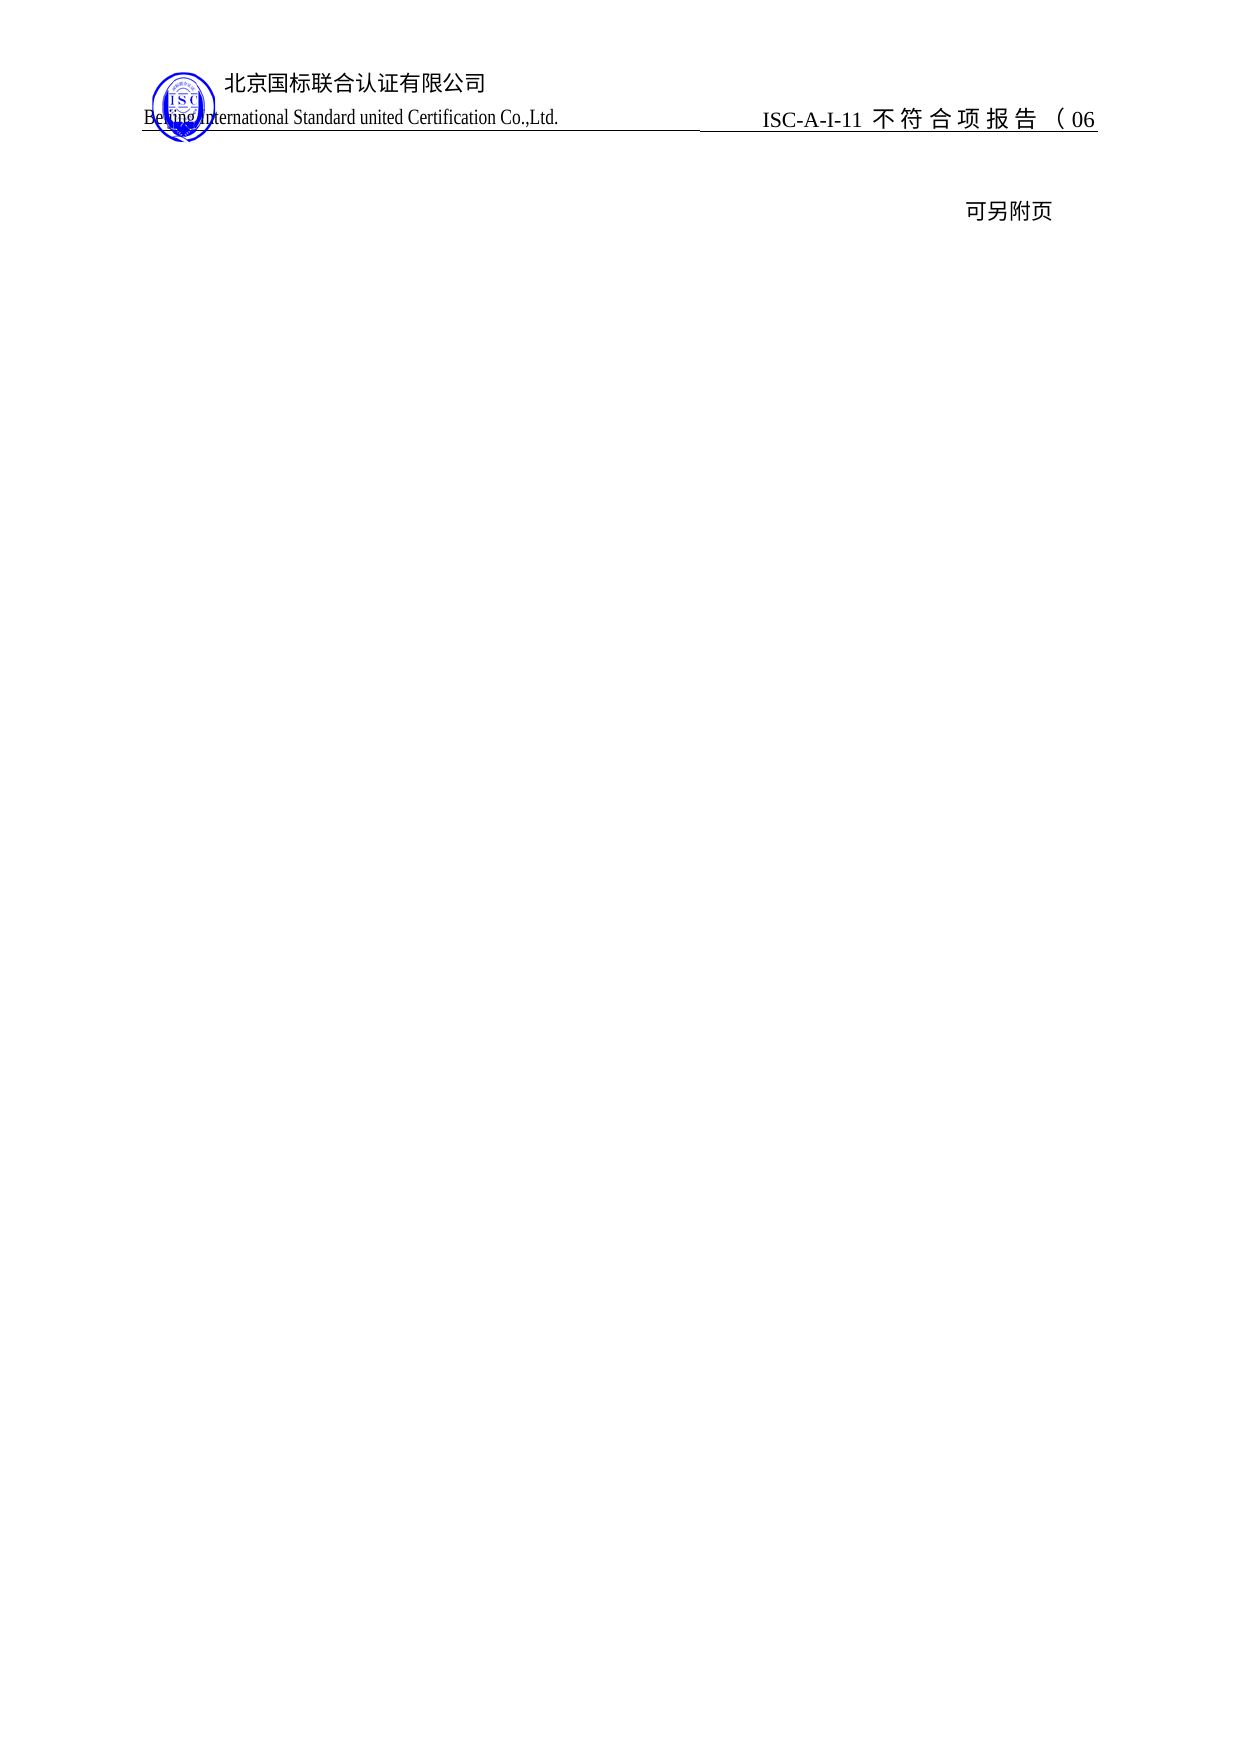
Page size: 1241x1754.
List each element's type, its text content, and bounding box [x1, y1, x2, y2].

picture [151, 72, 215, 141]
text 可另附页 [144, 193, 1053, 226]
